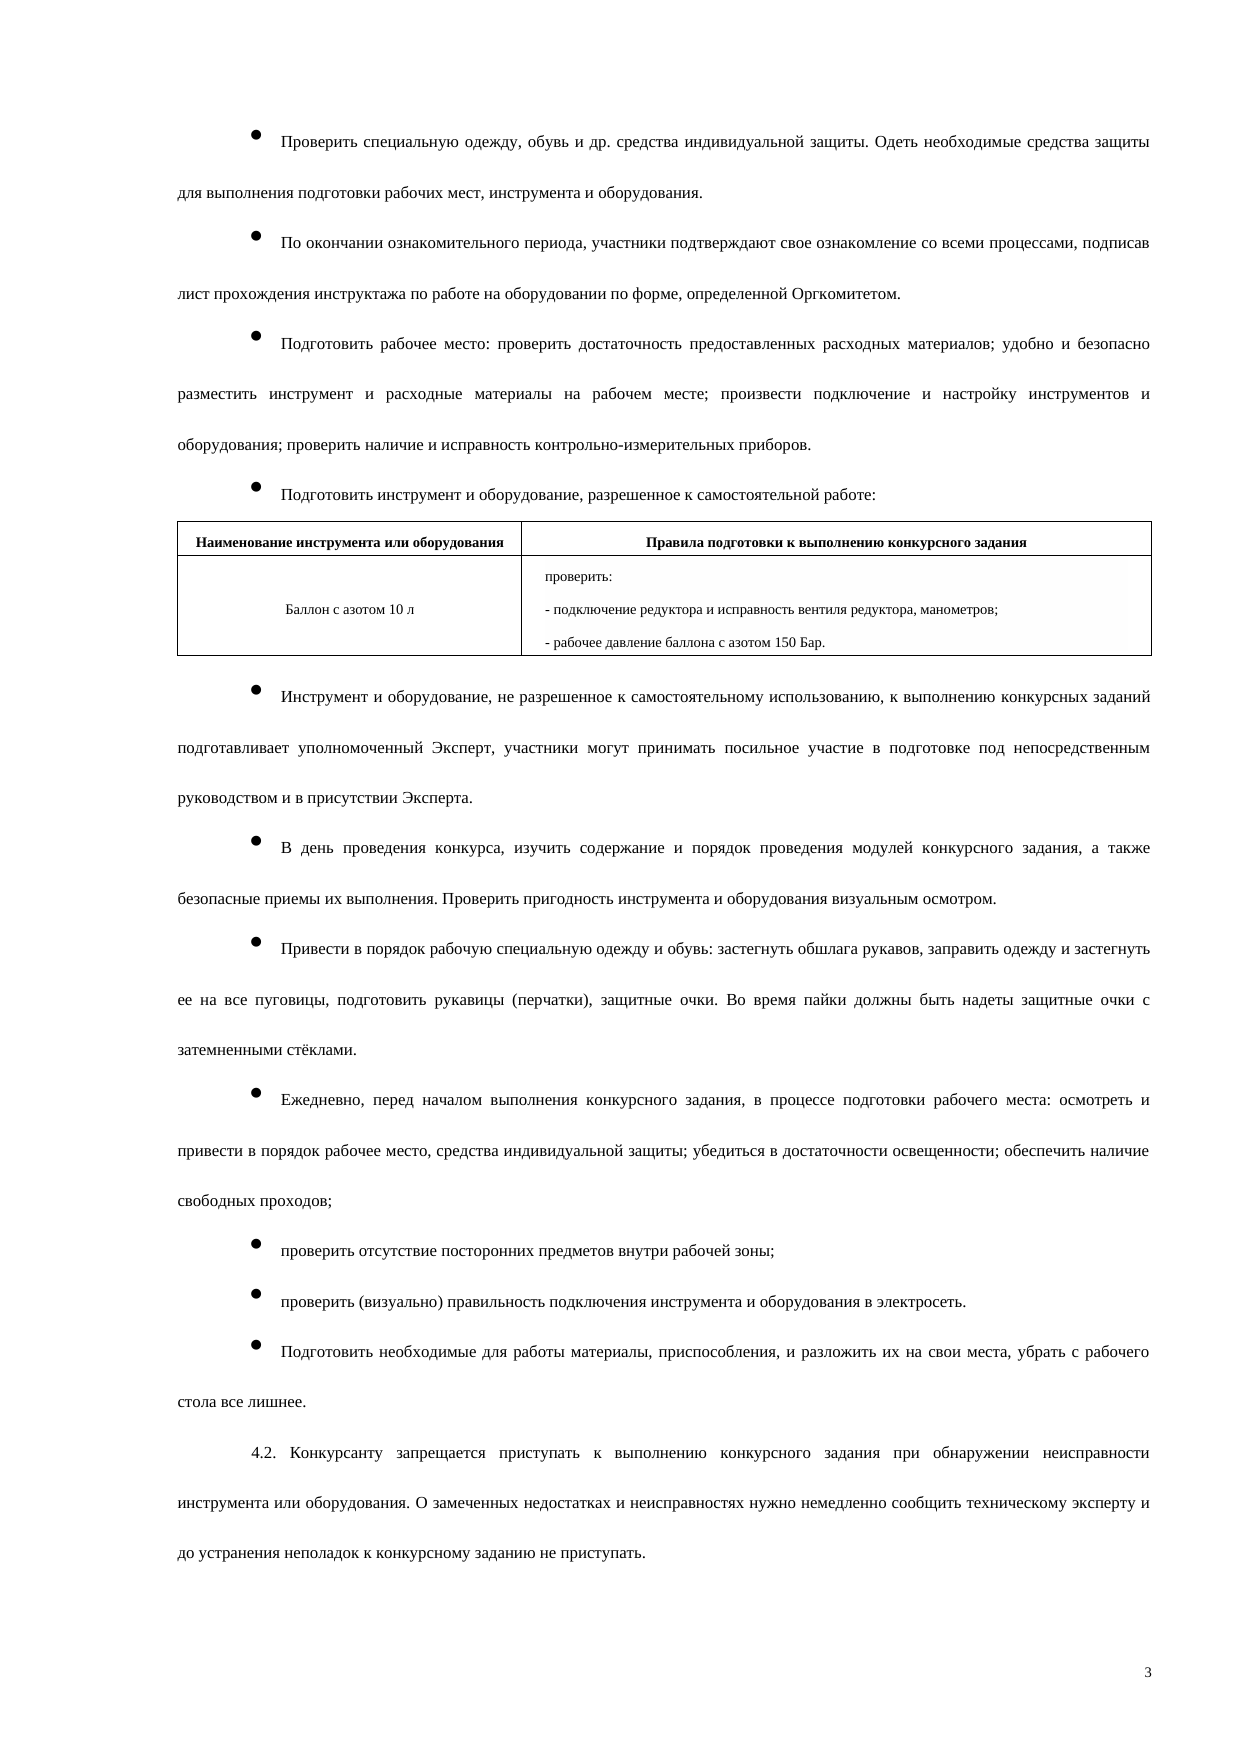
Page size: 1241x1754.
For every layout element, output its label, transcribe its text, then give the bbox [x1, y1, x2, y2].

list Ежедневно, перед началом выполнения конкурсного задания, в процессе подготовки рабочего места: осмотреть и привести в порядок рабочее место, средства индивидуальной защиты; убедиться в достаточности освещенности; обеспечить наличие свободных проходов; [177, 1076, 1152, 1210]
list проверить отсутствие посторонних предметов внутри рабочей зоны; [177, 1227, 1152, 1261]
table_cell проверить: - подключение редуктора и исправность вентиля редуктора, манометров; - рабочее давление баллона с азотом 150 Бар. [522, 556, 1151, 655]
list В день проведения конкурса, изучить содержание и порядок проведения модулей конкурсного задания, а также безопасные приемы их выполнения. Проверить пригодность инструмента и оборудования визуальным осмотром. [177, 824, 1152, 908]
list Проверить специальную одежду, обувь и др. средства индивидуальной защиты. Одеть необходимые средства защиты для выполнения подготовки рабочих мест, инструмента и оборудования. [177, 118, 1152, 202]
list Подготовить инструмент и оборудование, разрешенное к самостоятельной работе: [177, 471, 1152, 504]
list Привести в порядок рабочую специальную одежду и обувь: застегнуть обшлага рукавов, заправить одежду и застегнуть ее на все пуговицы, подготовить рукавицы (перчатки), защитные очки. Во время пайки должны быть надеты защитные очки с затемненными стёклами. [177, 925, 1152, 1059]
list Инструмент и оборудование, не разрешенное к самостоятельному использованию, к выполнению конкурсных заданий подготавливает уполномоченный Эксперт, участники могут принимать посильное участие в подготовке под непосредственным руководством и в присутствии Эксперта. [177, 673, 1152, 807]
text 4.2. Конкурсанту запрещается приступать к выполнению конкурсного задания при обнаружении неисправности инструмента или оборудования. О замеченных недостатках и неисправностях нужно немедленно сообщить техническому эксперту и до устранения неполадок к конкурсному заданию не приступать. [177, 1428, 1152, 1563]
table_header Правила подготовки к выполнению конкурсного задания [522, 522, 1151, 555]
table_cell Баллон с азотом 10 л [178, 556, 521, 655]
table_header Наименование инструмента или оборудования [178, 522, 521, 555]
list проверить (визуально) правильность подключения инструмента и оборудования в электросеть. [177, 1277, 1152, 1311]
list По окончании ознакомительного периода, участники подтверждают свое ознакомление со всеми процессами, подписав лист прохождения инструктажа по работе на оборудовании по форме, определенной Оргкомитетом. [177, 219, 1152, 303]
list Подготовить необходимые для работы материалы, приспособления, и разложить их на свои места, убрать с рабочего стола все лишнее. [177, 1328, 1152, 1412]
list Подготовить рабочее место: проверить достаточность предоставленных расходных материалов; удобно и безопасно разместить инструмент и расходные материалы на рабочем месте; произвести подключение и настройку инструментов и оборудования; проверить наличие и исправность контрольно-измерительных приборов. [177, 319, 1152, 454]
